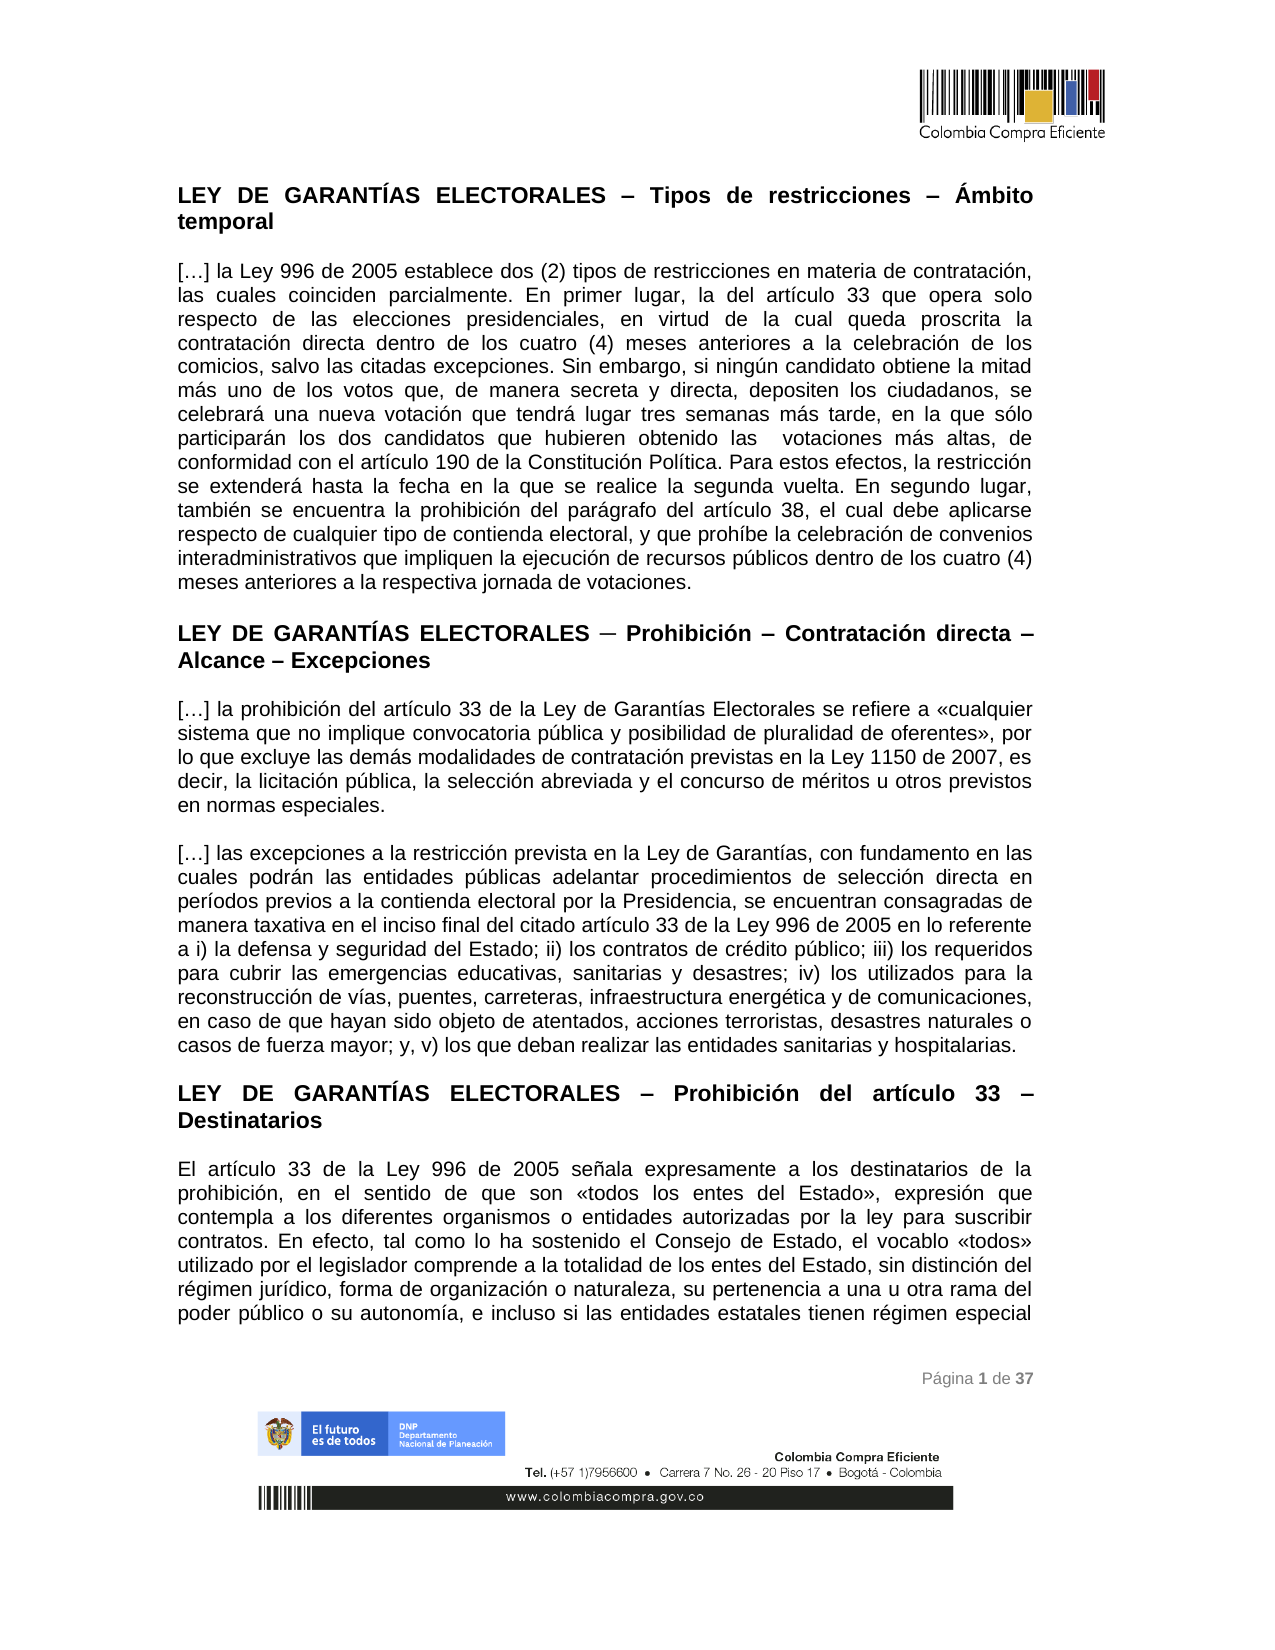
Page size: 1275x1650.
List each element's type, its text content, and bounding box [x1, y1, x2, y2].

text LEY DE GARANTÍAS ELECTORALES ‒ Tipos de restricciones ‒ Ámbito temporal [177, 182, 1034, 234]
text LEY DE GARANTÍAS ELECTORALES ‒ Prohibición del artículo 33 ‒ Destinatarios [177, 1080, 1034, 1133]
text […] las excepciones a la restricción prevista en la Ley de Garantías, con fundamento en las cuales podrán las entidades públicas adelantar procedimientos de selección directa en períodos previos a la contienda electoral por la Presidencia, se encuentran consagradas de manera taxativa en el inciso final del citado artículo 33 de la Ley 996 de 2005 en lo referente a i) la defensa y seguridad del Estado; ii) los contratos de crédito público; iii) los requeridos para cubrir las emergencias educativas, sanitarias y desastres; iv) los utilizados para la reconstrucción de vías, puentes, carreteras, infraestructura energética y de comunicaciones, en caso de que hayan sido objeto de atentados, acciones terroristas, desastres naturales o casos de fuerza mayor; y, v) los que deban realizar las entidades sanitarias y hospitalarias. [177, 841, 1034, 1056]
picture [257, 1411, 954, 1510]
picture [911, 63, 1112, 145]
text […] la prohibición del artículo 33 de la Ley de Garantías Electorales se refiere a «cualquier sistema que no implique convocatoria pública y posibilidad de pluralidad de oferentes», por lo que excluye las demás modalidades de contratación previstas en la Ley 1150 de 2007, es decir, la licitación pública, la selección abreviada y el concurso de méritos u otros previstos en normas especiales. [177, 697, 1034, 817]
text LEY DE GARANTÍAS ELECTORALES ─ Prohibición ‒ Contratación directa ‒ Alcance – Excepciones [177, 620, 1034, 673]
text […] la Ley 996 de 2005 establece dos (2) tipos de restricciones en materia de contratación, las cuales coinciden parcialmente. En primer lugar, la del artículo 33 que opera solo respecto de las elecciones presidenciales, en virtud de la cual queda proscrita la contratación directa dentro de los cuatro (4) meses anteriores a la celebración de los comicios, salvo las citadas excepciones. Sin embargo, si ningún candidato obtiene la mitad más uno de los votos que, de manera secreta y directa, depositen los ciudadanos, se celebrará una nueva votación que tendrá lugar tres semanas más tarde, en la que sólo participarán los dos candidatos que hubieren obtenido las votaciones más altas, de conformidad con el artículo 190 de la Constitución Política. Para estos efectos, la restricción se extenderá hasta la fecha en la que se realice la segunda vuelta. En segundo lugar, también se encuentra la prohibición del parágrafo del artículo 38, el cual debe aplicarse respecto de cualquier tipo de contienda electoral, y que prohíbe la celebración de convenios interadministrativos que impliquen la ejecución de recursos públicos dentro de los cuatro (4) meses anteriores a la respectiva jornada de votaciones. [177, 258, 1034, 594]
